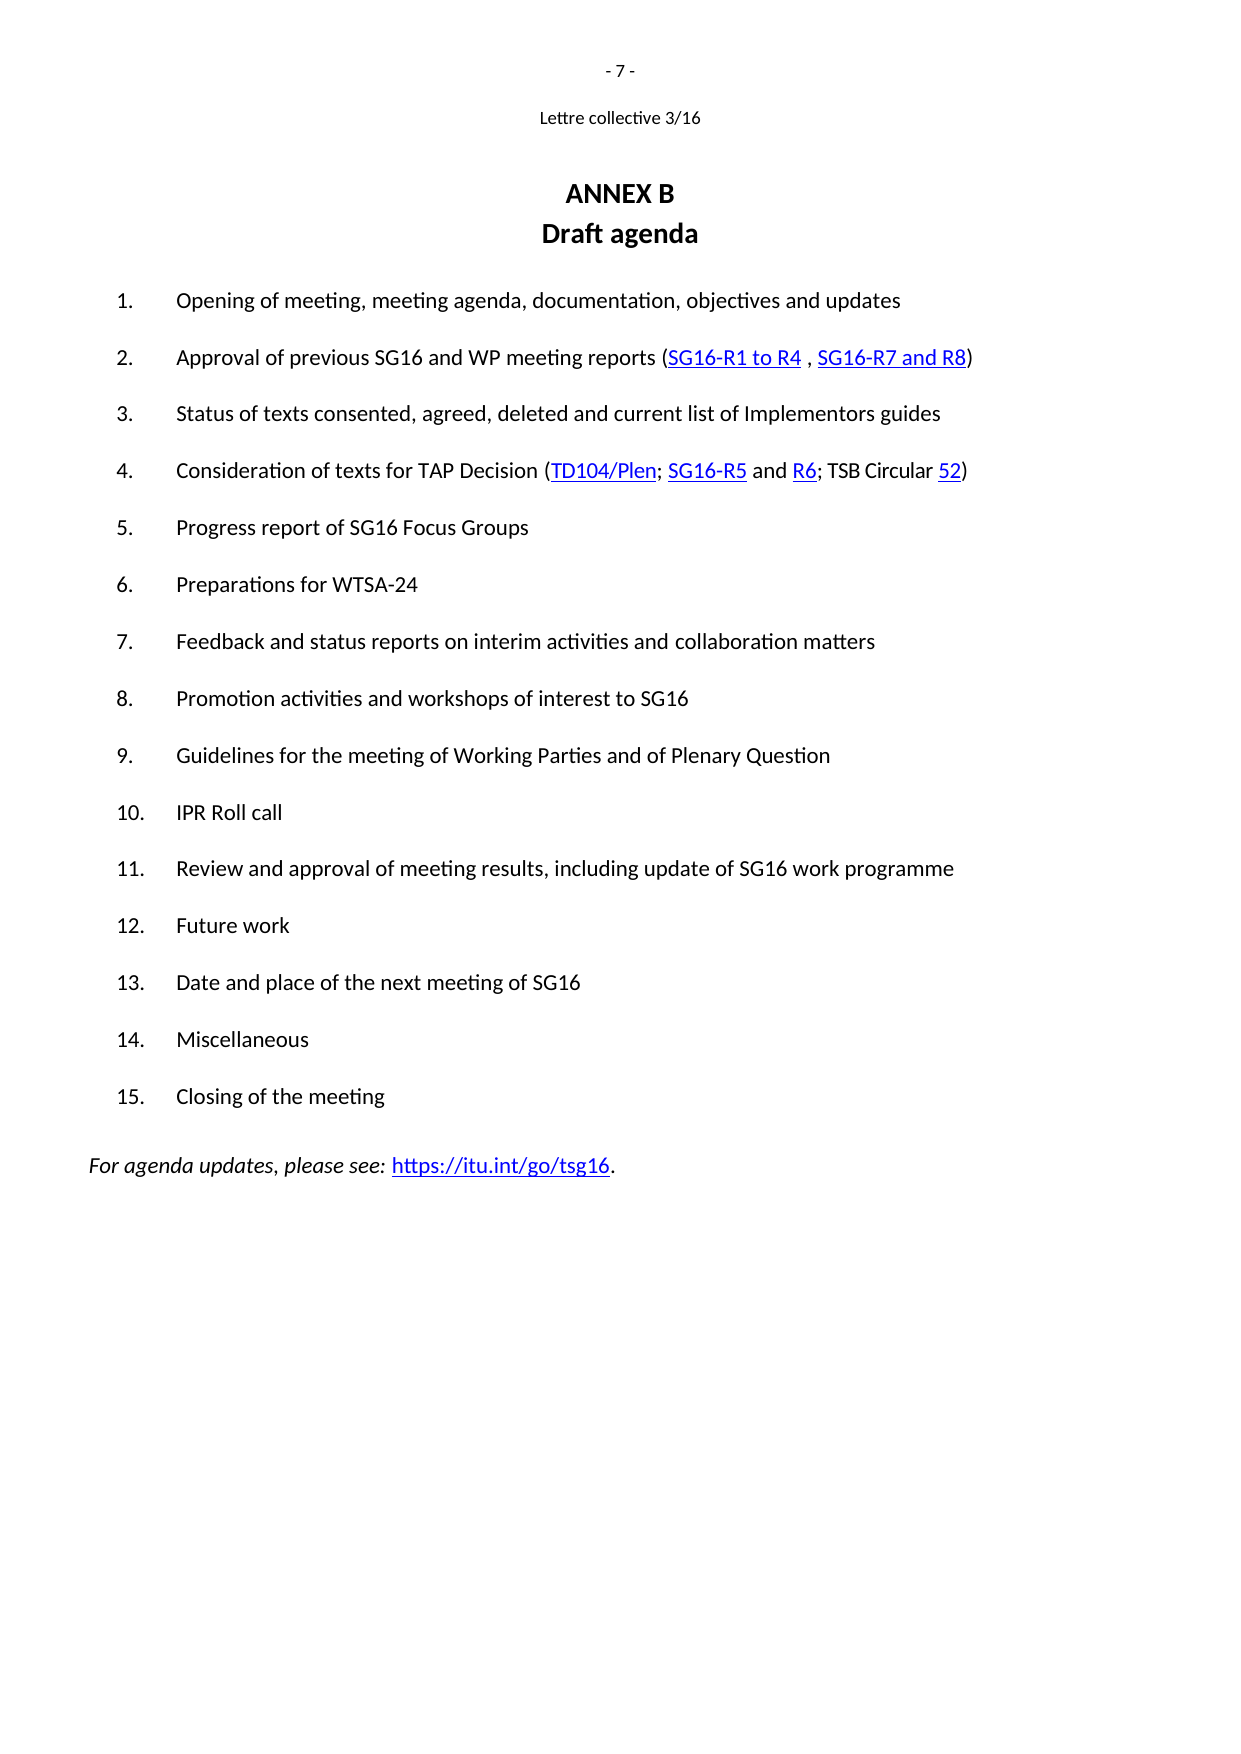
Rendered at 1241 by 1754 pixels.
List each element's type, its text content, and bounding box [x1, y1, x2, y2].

table_cell Approval of previous SG16 and WP meeting reports (SG16-R1 to R4 , SG16-R7 and R8) [165, 343, 1140, 399]
table_header Opening of meeting, meeting agenda, documentation, objectives and updates [165, 286, 1140, 343]
table_cell [100, 570, 165, 627]
table_cell [100, 855, 165, 911]
table_cell Miscellaneous [165, 1025, 1140, 1082]
table_cell [100, 741, 165, 798]
table_cell Preparations for WTSA-24 [165, 570, 1140, 627]
title ANNEX B Draft agenda [89, 175, 1152, 251]
table_cell Future work [165, 911, 1140, 968]
table_cell [100, 968, 165, 1025]
table_cell [100, 911, 165, 968]
table_cell Status of texts consented, agreed, deleted and current list of Implementors guides [165, 400, 1140, 456]
table_cell Review and approval of meeting results, including update of SG16 work programme [165, 855, 1140, 911]
table_cell [100, 1082, 165, 1139]
table_cell Progress report of SG16 Focus Groups [165, 513, 1140, 570]
table_cell IPR Roll call [165, 798, 1140, 854]
table_cell Date and place of the next meeting of SG16 [165, 968, 1140, 1025]
table_cell [100, 343, 165, 399]
table_cell [100, 1025, 165, 1082]
table_cell [100, 627, 165, 684]
table_cell [100, 798, 165, 854]
table_cell Closing of the meeting [165, 1082, 1140, 1139]
table_cell [100, 684, 165, 741]
table_cell [100, 513, 165, 570]
table_cell Consideration of texts for TAP Decision (TD104/Plen; SG16-R5 and R6; TSB Circular 52) [165, 456, 1140, 513]
text For agenda updates, please see: https://itu.int/go/tsg16. [89, 1151, 1152, 1179]
table_cell [100, 456, 165, 513]
table_cell Feedback and status reports on interim activities and collaboration matters [165, 627, 1140, 684]
table_cell [100, 400, 165, 456]
table_header [100, 286, 165, 343]
table_cell Guidelines for the meeting of Working Parties and of Plenary Question [165, 741, 1140, 798]
table_cell Promotion activities and workshops of interest to SG16 [165, 684, 1140, 741]
